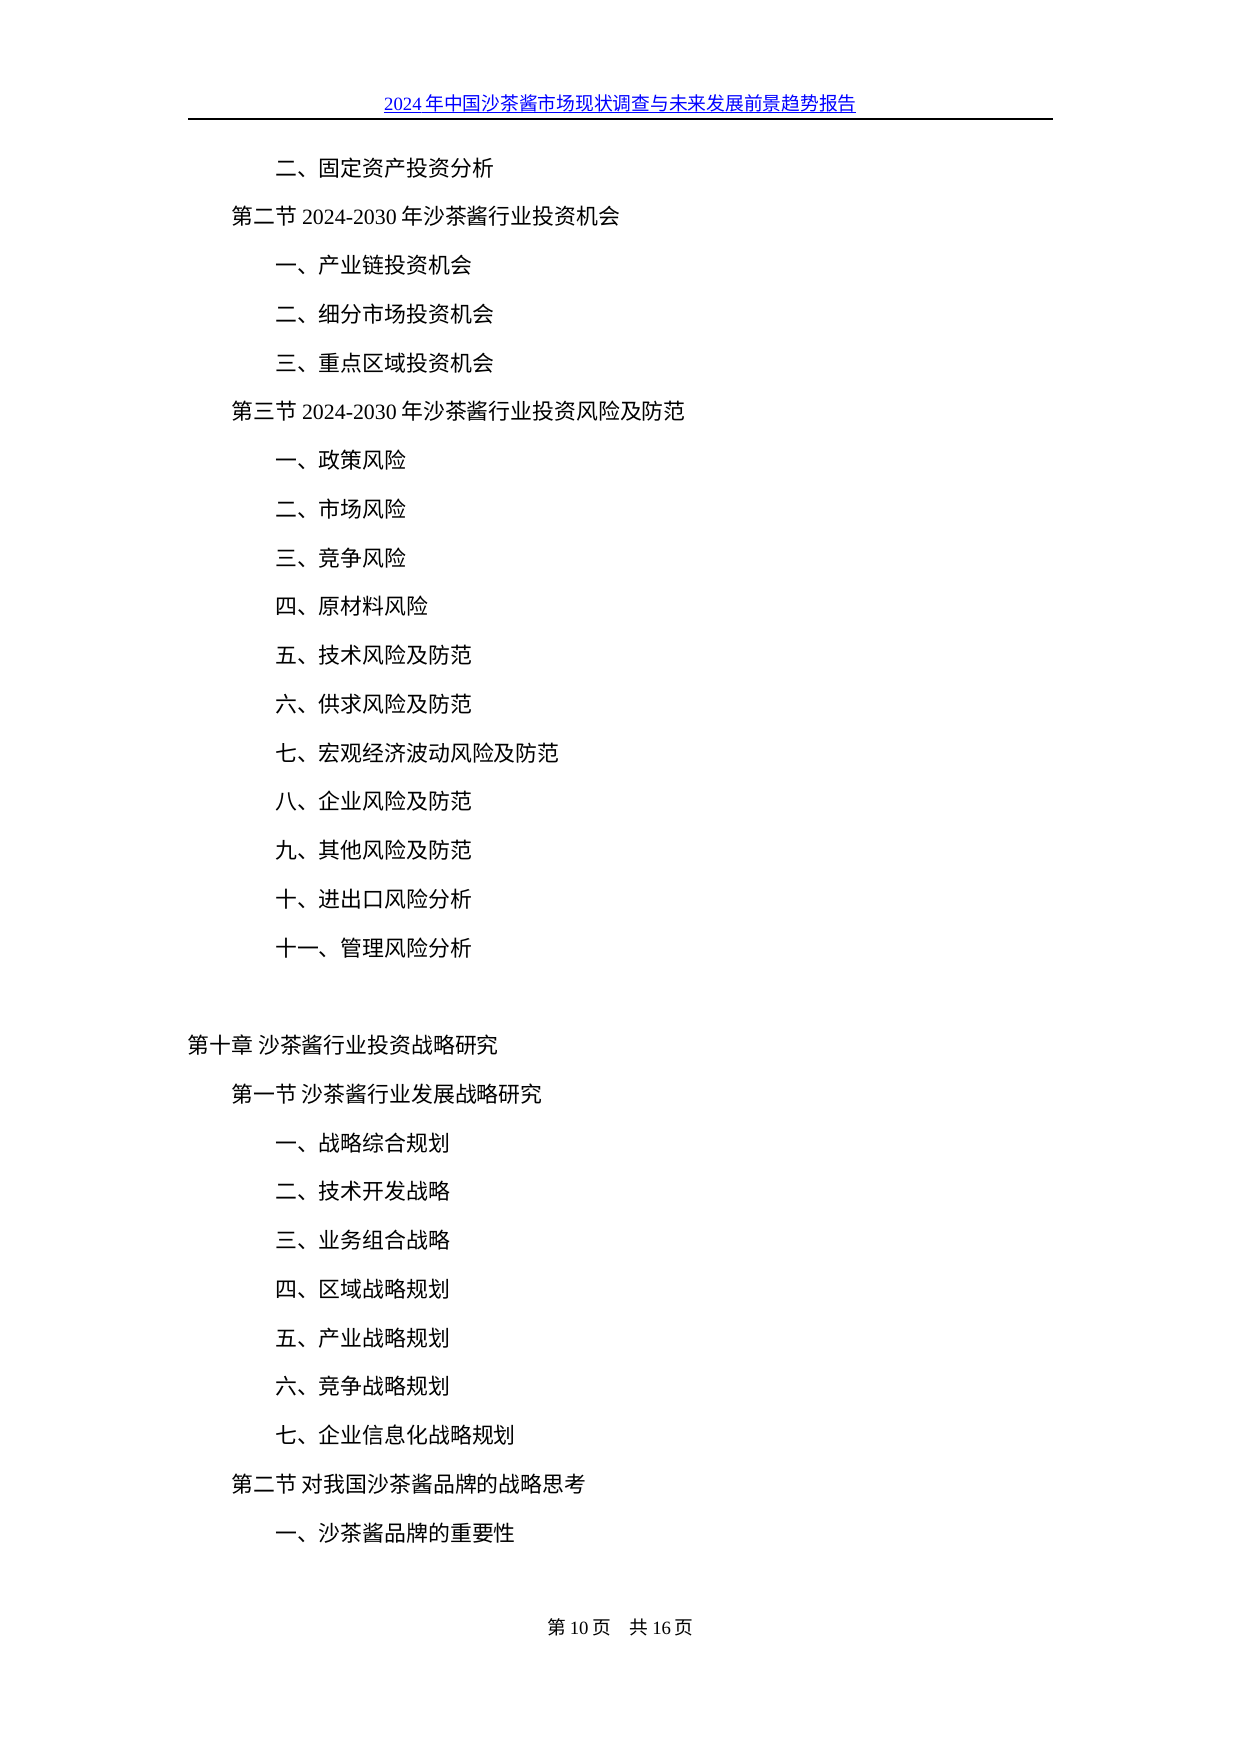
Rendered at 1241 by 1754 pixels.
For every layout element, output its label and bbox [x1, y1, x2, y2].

text [187, 150, 1053, 1548]
